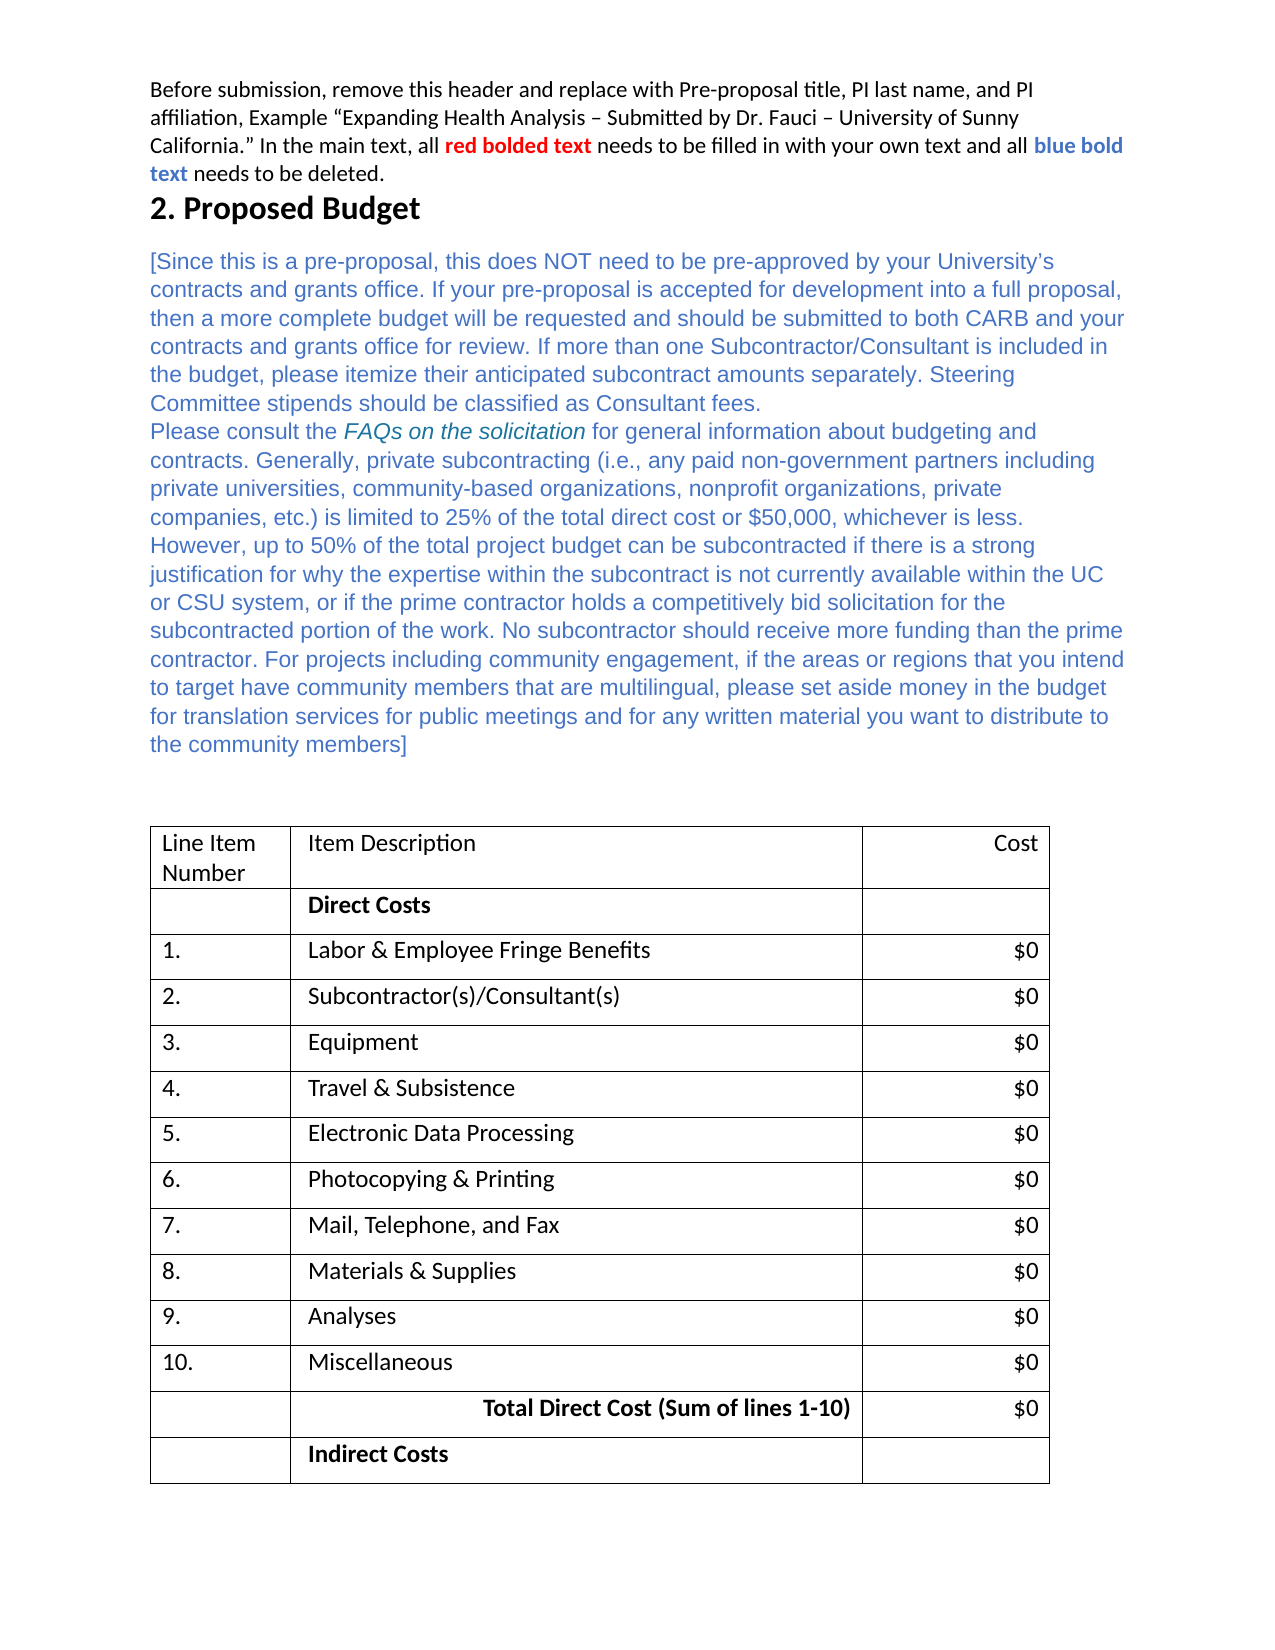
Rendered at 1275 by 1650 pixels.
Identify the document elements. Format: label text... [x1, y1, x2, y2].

table_cell 8. [151, 1255, 290, 1299]
table_cell Total Direct Cost (Sum of lines 1-10) [291, 1392, 862, 1437]
table_cell $0 [863, 1255, 1049, 1299]
table_cell Miscellaneous [291, 1346, 862, 1391]
table_cell $0 [863, 1163, 1049, 1208]
table_cell [151, 1392, 290, 1437]
table_cell $0 [863, 1026, 1049, 1071]
table_cell 4. [151, 1072, 290, 1117]
table_cell $0 [863, 1118, 1049, 1162]
table_cell Electronic Data Processing [291, 1118, 862, 1162]
table_cell Equipment [291, 1026, 862, 1071]
text 2. Proposed Budget [150, 187, 1125, 228]
table_cell [863, 1438, 1049, 1482]
table_cell $0 [863, 1346, 1049, 1391]
table_header Cost [863, 827, 1049, 888]
table_cell Indirect Costs [291, 1438, 862, 1482]
table_cell Materials & Supplies [291, 1255, 862, 1299]
table_cell [863, 889, 1049, 934]
table_cell $0 [863, 980, 1049, 1025]
table_cell Travel & Subsistence [291, 1072, 862, 1117]
table_cell 2. [151, 980, 290, 1025]
table_cell Photocopying & Printing [291, 1163, 862, 1208]
table_cell Labor & Employee Fringe Benefits [291, 935, 862, 979]
table_cell $0 [863, 1392, 1049, 1437]
table_cell 9. [151, 1301, 290, 1345]
table_cell 1. [151, 935, 290, 979]
table_cell $0 [863, 935, 1049, 979]
table_cell [151, 1438, 290, 1482]
table_cell 6. [151, 1163, 290, 1208]
table_header Item Description [291, 827, 862, 888]
table_cell 10. [151, 1346, 290, 1391]
table_cell Subcontractor(s)/Consultant(s) [291, 980, 862, 1025]
table_cell 3. [151, 1026, 290, 1071]
table_header Line Item Number [151, 827, 290, 888]
table_cell $0 [863, 1072, 1049, 1117]
table_cell 5. [151, 1118, 290, 1162]
table_cell Mail, Telephone, and Fax [291, 1209, 862, 1254]
text [Since this is a pre-proposal, this does NOT need to be pre-approved by your University’s contracts and grants office. If your pre-proposal is accepted for development into a full proposal, then a more complete budget will be requested and should be submitted to both CARB and your contracts and grants office for review. If more than one Subcontractor/Consultant is included in the budget, please itemize their anticipated subcontract amounts separately. Steering Committee stipends should be classified as Consultant fees. Please consult the FAQs on the solicitation for general information about budgeting and contracts. Generally, private subcontracting (i.e., any paid non-government partners including private universities, community-based organizations, nonprofit organizations, private companies, etc.) is limited to 25% of the total direct cost or $50,000, whichever is less. However, up to 50% of the total project budget can be subcontracted if there is a strong justification for why the expertise within the subcontract is not currently available within the UC or CSU system, or if the prime contractor holds a competitively bid solicitation for the subcontracted portion of the work. No subcontractor should receive more funding than the prime contractor. For projects including community engagement, if the areas or regions that you intend to target have community members that are multilingual, please set aside money in the budget for translation services for public meetings and for any written material you want to distribute to the community members] [150, 248, 1125, 757]
table_cell Direct Costs [291, 889, 862, 934]
table_cell $0 [863, 1209, 1049, 1254]
table_cell $0 [863, 1301, 1049, 1345]
table_cell 7. [151, 1209, 290, 1254]
table_cell [151, 889, 290, 934]
table_cell Analyses [291, 1301, 862, 1345]
